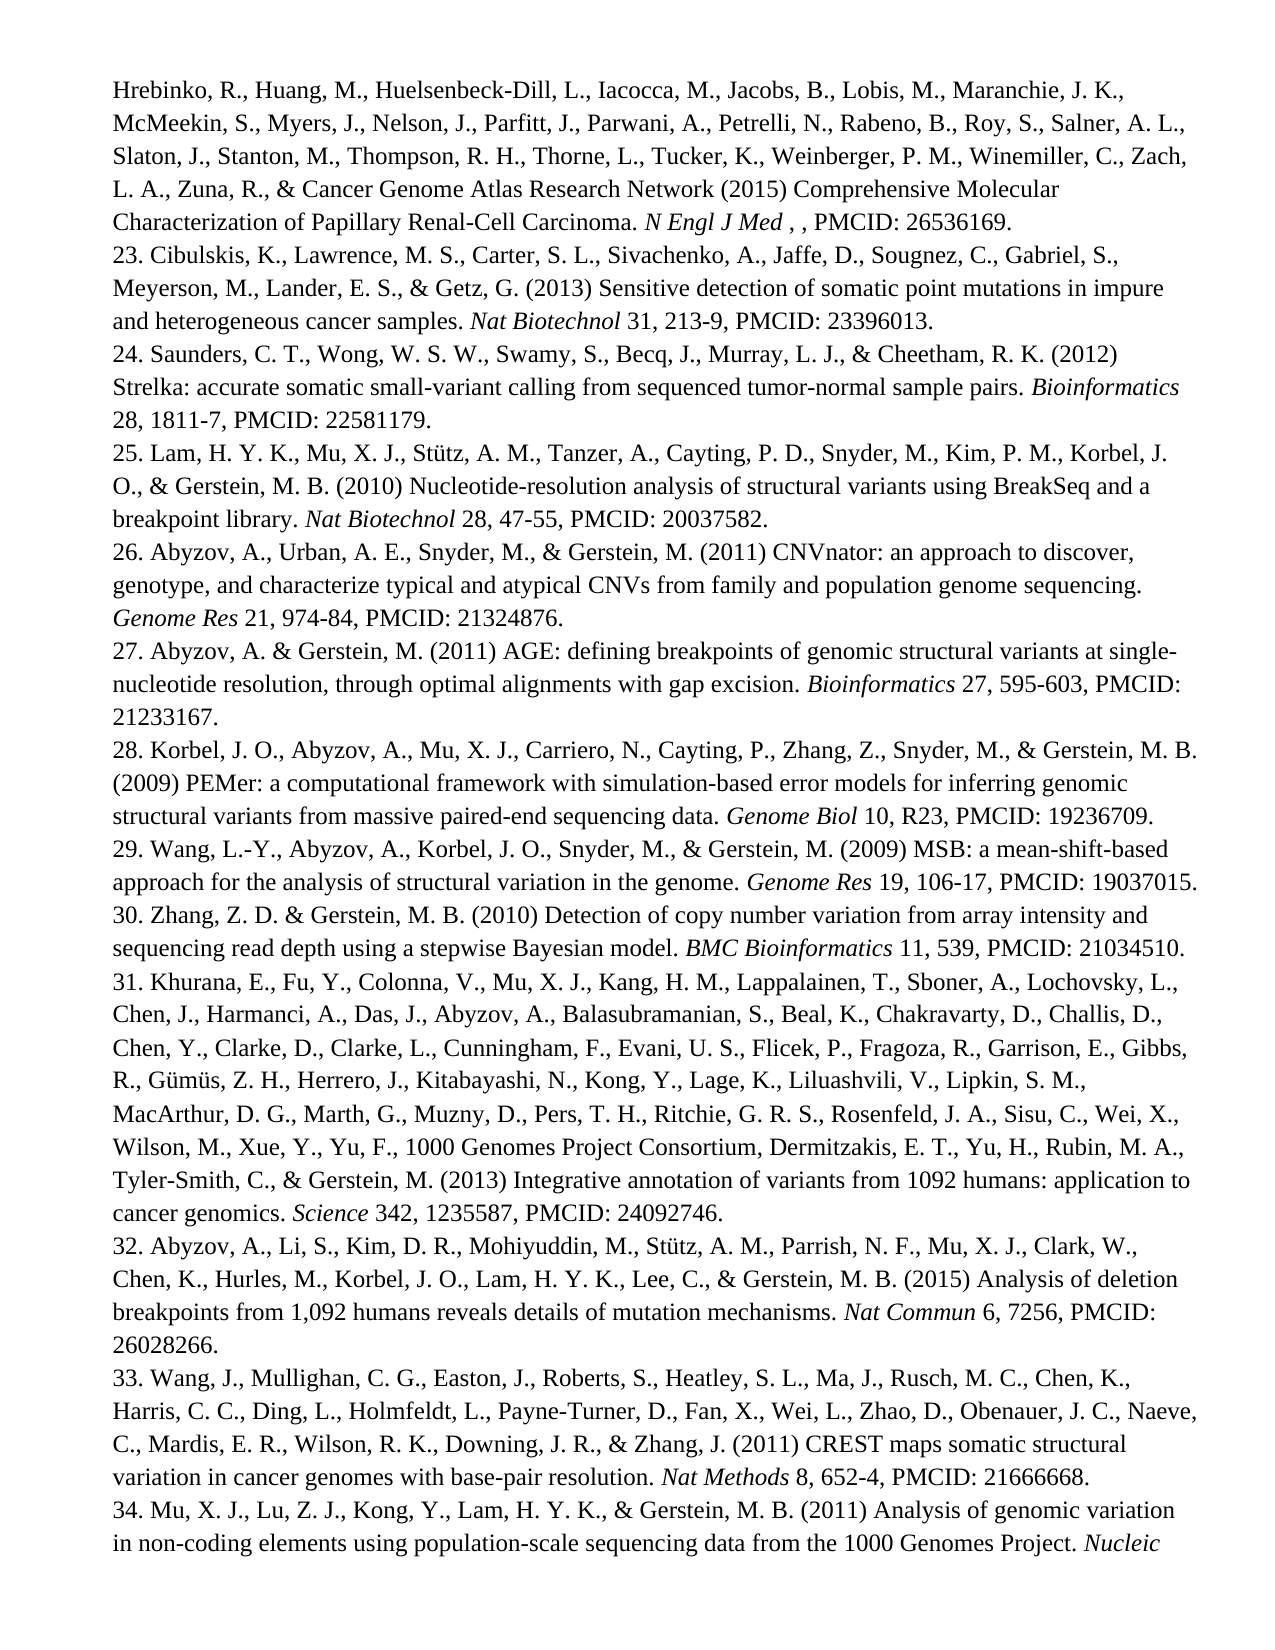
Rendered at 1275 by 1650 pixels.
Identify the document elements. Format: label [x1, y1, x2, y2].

text [75, 75, 1200, 1557]
